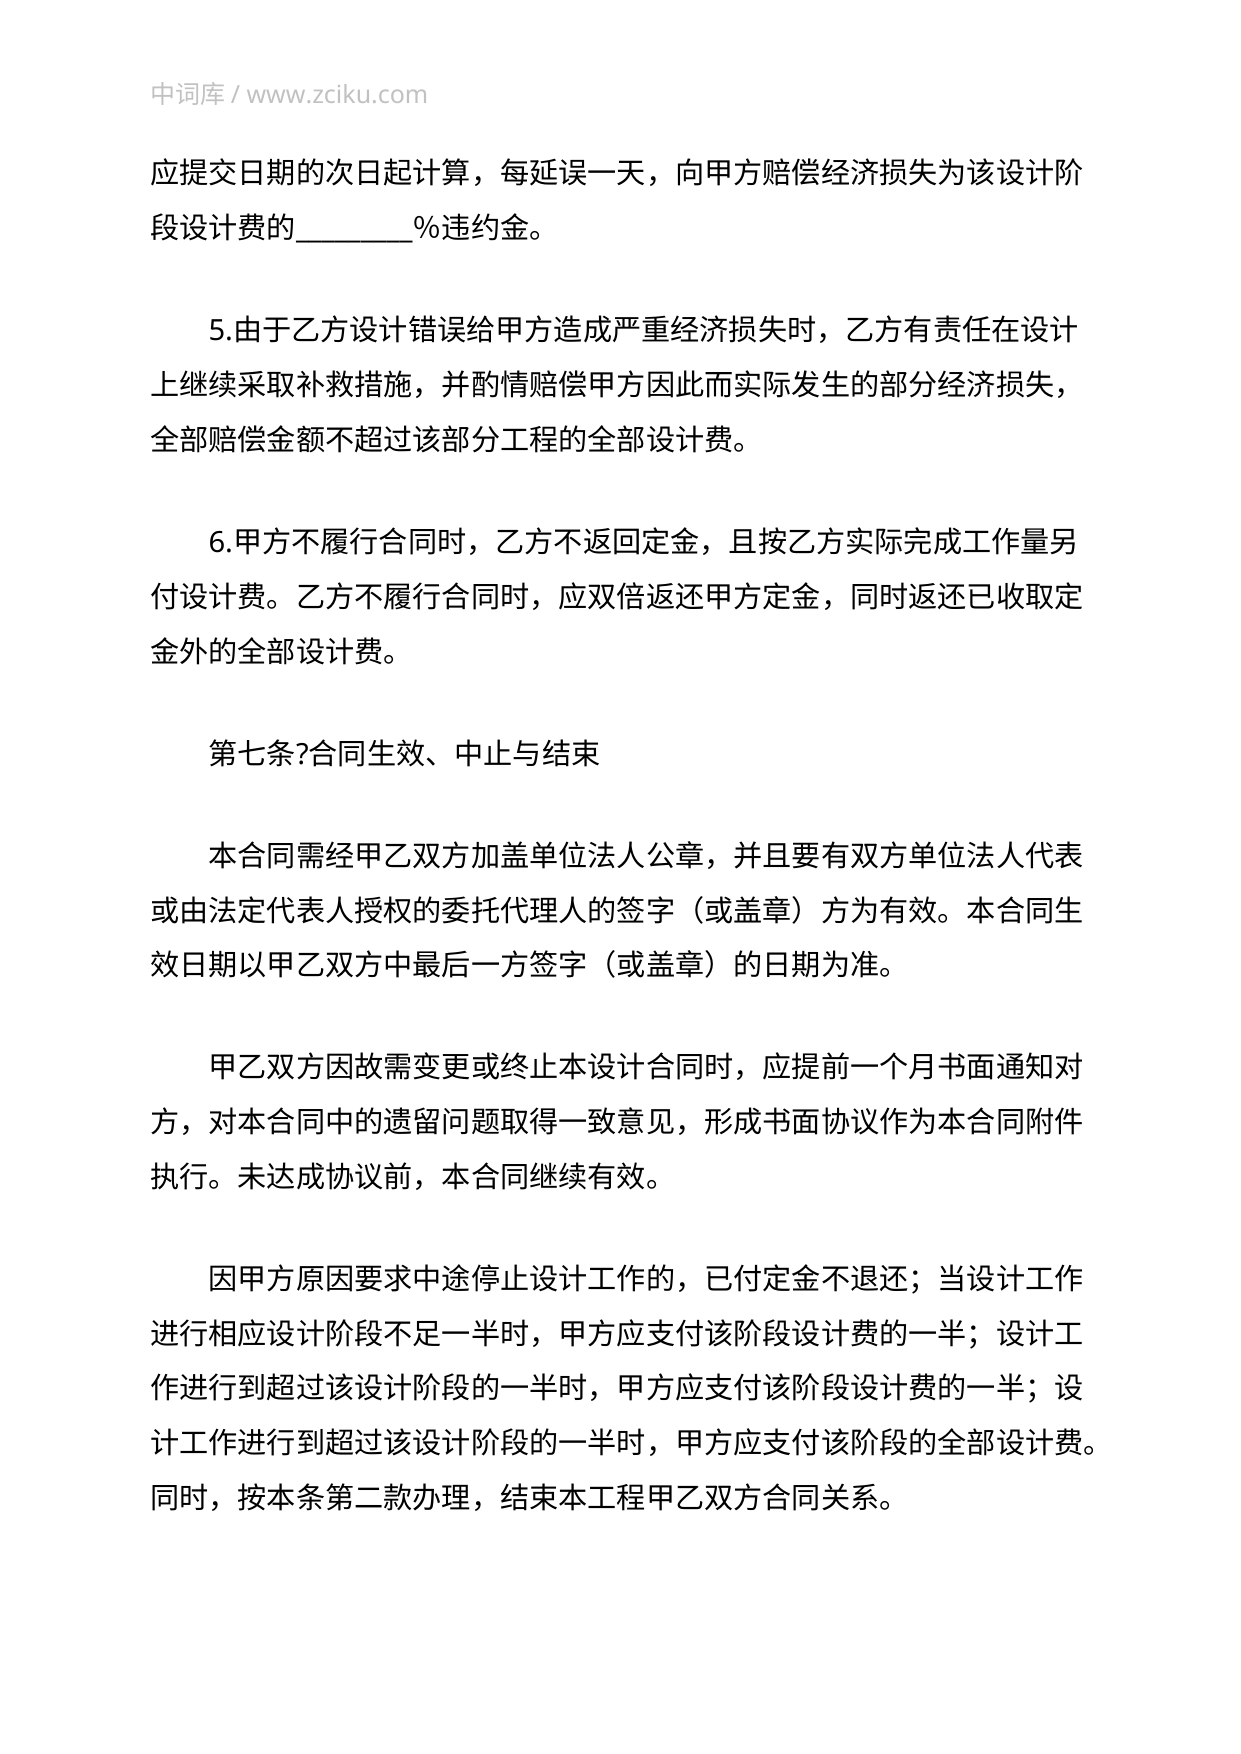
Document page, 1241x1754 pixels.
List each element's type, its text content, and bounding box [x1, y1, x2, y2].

text 第七条?合同生效、中止与结束 [150, 730, 1090, 773]
text 6.甲方不履行合同时，乙方不返回定金，且按乙方实际完成工作量另付设计费。乙方不履行合同时，应双倍返还甲方定金，同时返还已收取定金外的全部设计费。 [150, 518, 1090, 671]
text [150, 150, 1090, 247]
text 本合同需经甲乙双方加盖单位法人公章，并且要有双方单位法人代表或由法定代表人授权的委托代理人的签字（或盖章）方为有效。本合同生效日期以甲乙双方中最后一方签字（或盖章）的日期为准。 [150, 832, 1090, 984]
text 因甲方原因要求中途停止设计工作的，已付定金不退还；当设计工作进行相应设计阶段不足一半时，甲方应支付该阶段设计费的一半；设计工作进行到超过该设计阶段的一半时，甲方应支付该阶段设计费的一半；设计工作进行到超过该设计阶段的一半时，甲方应支付该阶段的全部设计费。同时，按本条第二款办理，结束本工程甲乙双方合同关系。 [150, 1255, 1090, 1517]
text 5.由于乙方设计错误给甲方造成严重经济损失时，乙方有责任在设计上继续采取补救措施，并酌情赔偿甲方因此而实际发生的部分经济损失，全部赔偿金额不超过该部分工程的全部设计费。 [150, 307, 1090, 459]
text 甲乙双方因故需变更或终止本设计合同时，应提前一个月书面通知对方，对本合同中的遗留问题取得一致意见，形成书面协议作为本合同附件执行。未达成协议前，本合同继续有效。 [150, 1044, 1090, 1196]
